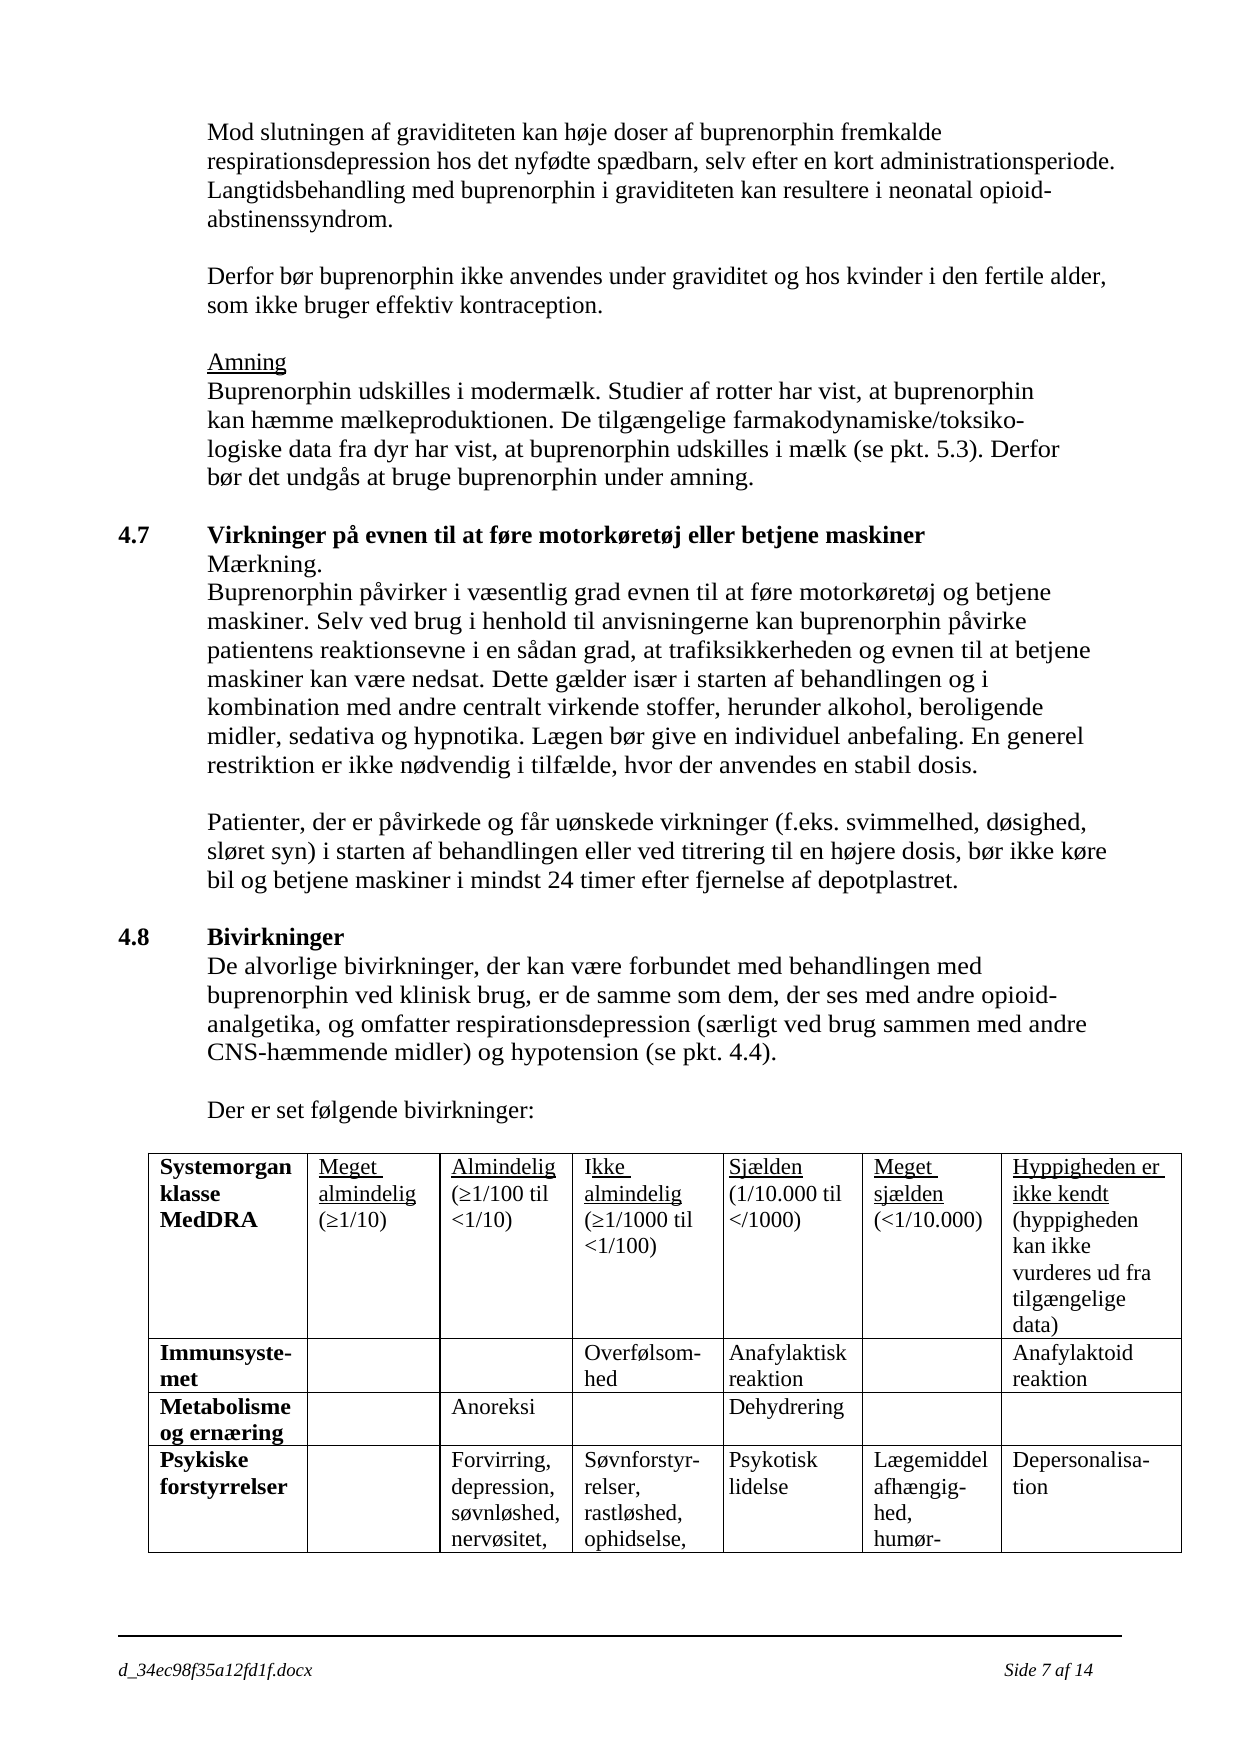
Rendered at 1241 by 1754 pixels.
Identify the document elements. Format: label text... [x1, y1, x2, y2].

table_header Sjælden (1/10.000 til </1000) [724, 1154, 862, 1338]
table_cell Immunsyste-met [149, 1339, 307, 1392]
text 4.7 Virkninger på evnen til at føre motorkøretøj eller betjene maskiner [118, 520, 1122, 549]
text Amning [207, 347, 1075, 376]
table_cell Depersonalisa-tion [1002, 1446, 1181, 1552]
table_cell [441, 1339, 572, 1392]
text Mod slutningen af graviditeten kan høje doser af buprenorphin fremkalde respirationsdepression hos det nyfødte spædbarn, selv efter en kort administrationsperiode. Langtidsbehandling med buprenorphin i graviditeten kan resultere i neonatal opioidabstinenssyndrom. [207, 117, 1122, 232]
table_cell Anafylaktoid reaktion [1002, 1339, 1181, 1392]
table_cell [308, 1446, 439, 1552]
text Mærkning. [207, 549, 1122, 577]
text Patienter, der er påvirkede og får uønskede virkninger (f.eks. svimmelhed, døsighed, sløret syn) i starten af behandlingen eller ved titrering til en højere dosis, bør ikke køre bil og betjene maskiner i mindst 24 timer efter fjernelse af depotplastret. [207, 807, 1122, 894]
table_cell [863, 1393, 1001, 1445]
text Derfor bør buprenorphin ikke anvendes under graviditet og hos kvinder i den fertile alder, som ikke bruger effektiv kontraception. [207, 261, 1122, 319]
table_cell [573, 1446, 723, 1552]
table_cell Psykotisk lidelse [724, 1446, 862, 1552]
table_header Meget sjælden (<1/10.000) [863, 1154, 1001, 1338]
table_header Hyppigheden er ikke kendt (hyppigheden kan ikke vurderes ud fra tilgængelige data) [1002, 1154, 1181, 1338]
text De alvorlige bivirkninger, der kan være forbundet med behandlingen med buprenorphin ved klinisk brug, er de samme som dem, der ses med andre opioid-analgetika, og omfatter respirationsdepression (særligt ved brug sammen med andre CNS-hæmmende midler) og hypotension (se pkt. 4.4). [207, 951, 1122, 1066]
table_header Almindelig (≥1/100 til <1/10) [441, 1154, 572, 1338]
table_cell Dehydrering [724, 1393, 862, 1445]
table_cell [308, 1339, 439, 1392]
table_cell Anoreksi [441, 1393, 572, 1445]
table_cell [573, 1393, 723, 1445]
table_header Ikke almindelig (≥1/1000 til <1/100) [573, 1154, 723, 1338]
text Der er set følgende bivirkninger: [207, 1095, 940, 1124]
table_cell Overfølsom-hed [573, 1339, 723, 1392]
table_cell Anafylaktisk reaktion [724, 1339, 862, 1392]
table_cell [1002, 1393, 1181, 1445]
table_cell [308, 1393, 439, 1445]
table_header Meget almindelig (≥1/10) [308, 1154, 439, 1338]
text Buprenorphin påvirker i væsentlig grad evnen til at føre motorkøretøj og betjene maskiner. Selv ved brug i henhold til anvisningerne kan buprenorphin påvirke patientens reaktionsevne i en sådan grad, at trafiksikkerheden og evnen til at betjene maskiner kan være nedsat. Dette gælder især i starten af behandlingen og i kombination med andre centralt virkende stoffer, herunder alkohol, beroligende midler, sedativa og hypnotika. Lægen bør give en individuel anbefaling. En generel restriktion er ikke nødvendig i tilfælde, hvor der anvendes en stabil dosis. [207, 577, 1122, 779]
table_header Systemorganklasse MedDRA [149, 1154, 307, 1338]
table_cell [441, 1446, 572, 1552]
text 4.8 Bivirkninger [118, 922, 1122, 951]
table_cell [863, 1446, 1001, 1552]
table_cell [863, 1339, 1001, 1392]
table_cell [149, 1446, 307, 1552]
table_cell Metabolisme og ernæring [149, 1393, 307, 1445]
text Buprenorphin udskilles i modermælk. Studier af rotter har vist, at buprenorphin kan hæmme mælkeproduktionen. De tilgængelige farmakodynamiske/toksiko-logiske data fra dyr har vist, at buprenorphin udskilles i mælk (se pkt. 5.3). Derfor bør det undgås at bruge buprenorphin under amning. [207, 376, 1075, 491]
